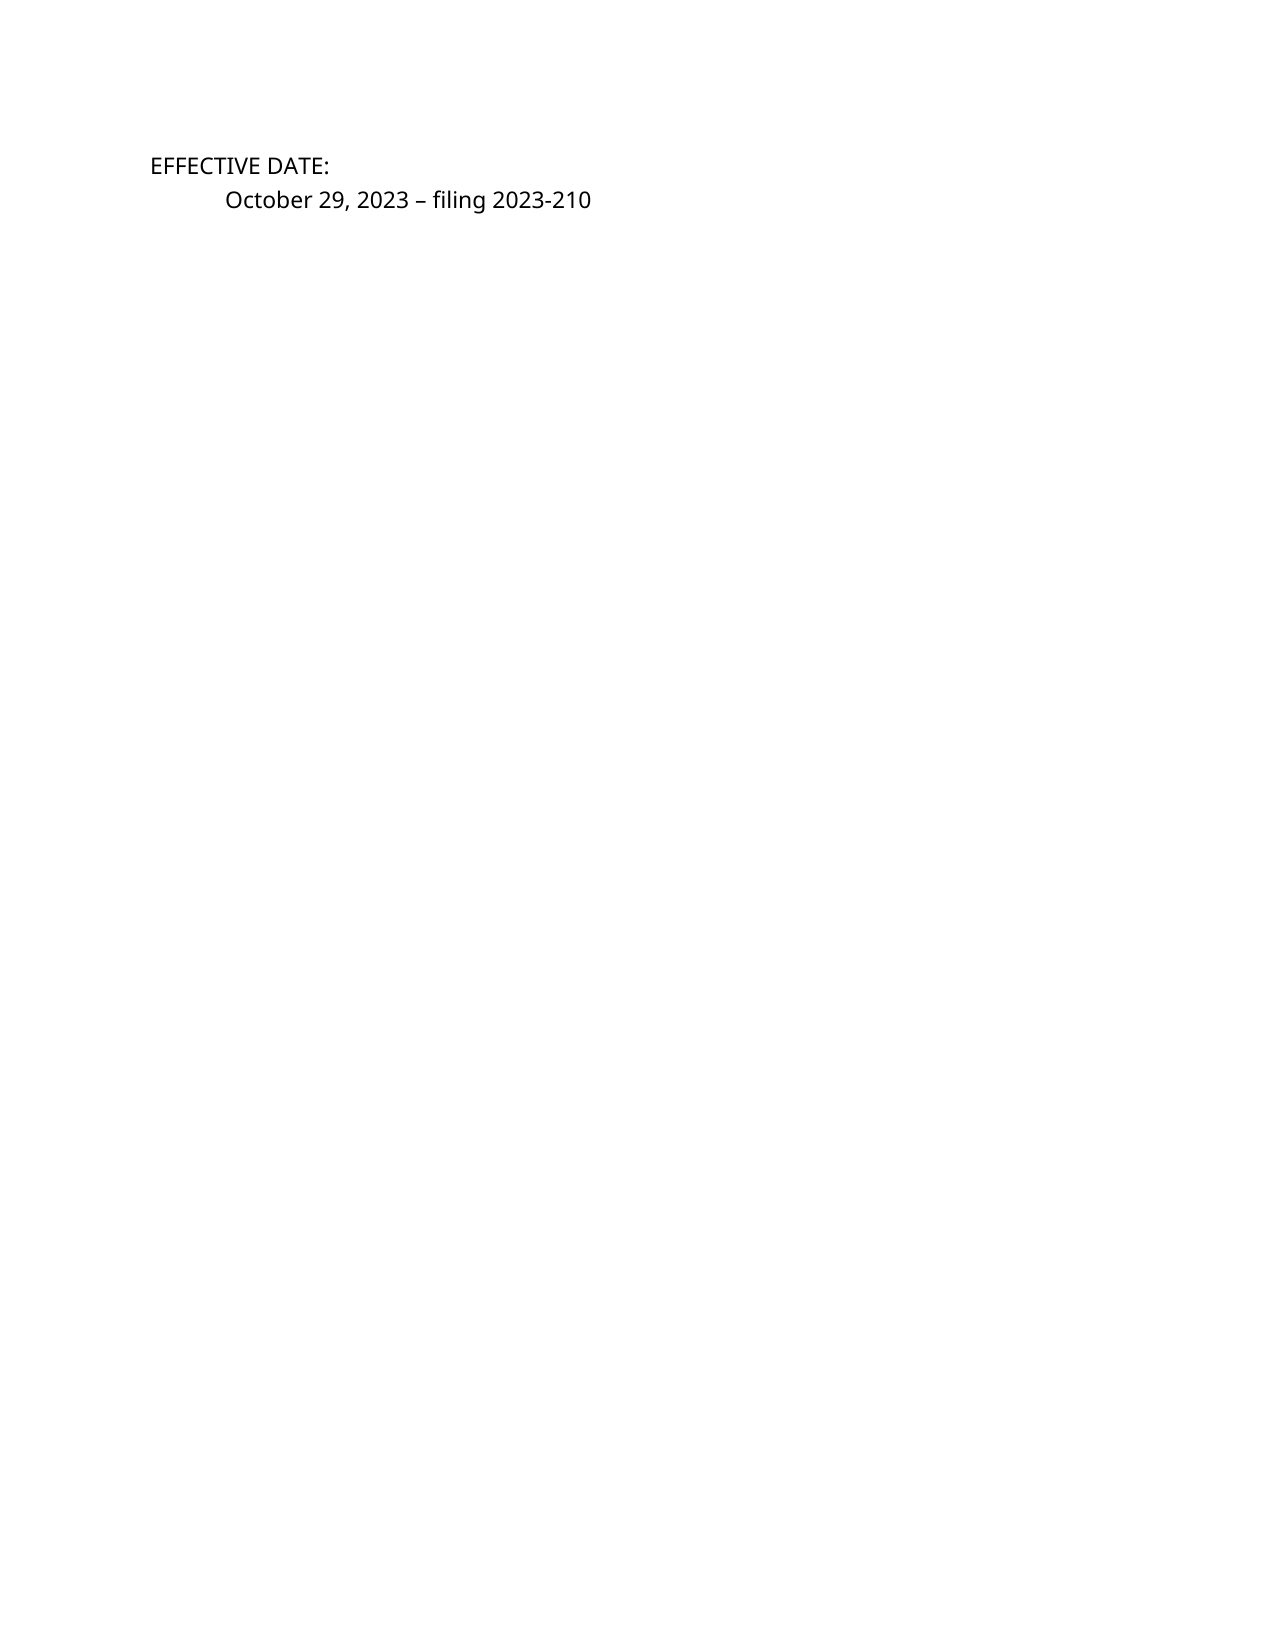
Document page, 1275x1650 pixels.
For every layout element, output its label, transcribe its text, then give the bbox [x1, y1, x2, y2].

text October 29, 2023 – filing 2023-210 [150, 184, 1125, 215]
text EFFECTIVE DATE: [150, 150, 1125, 181]
